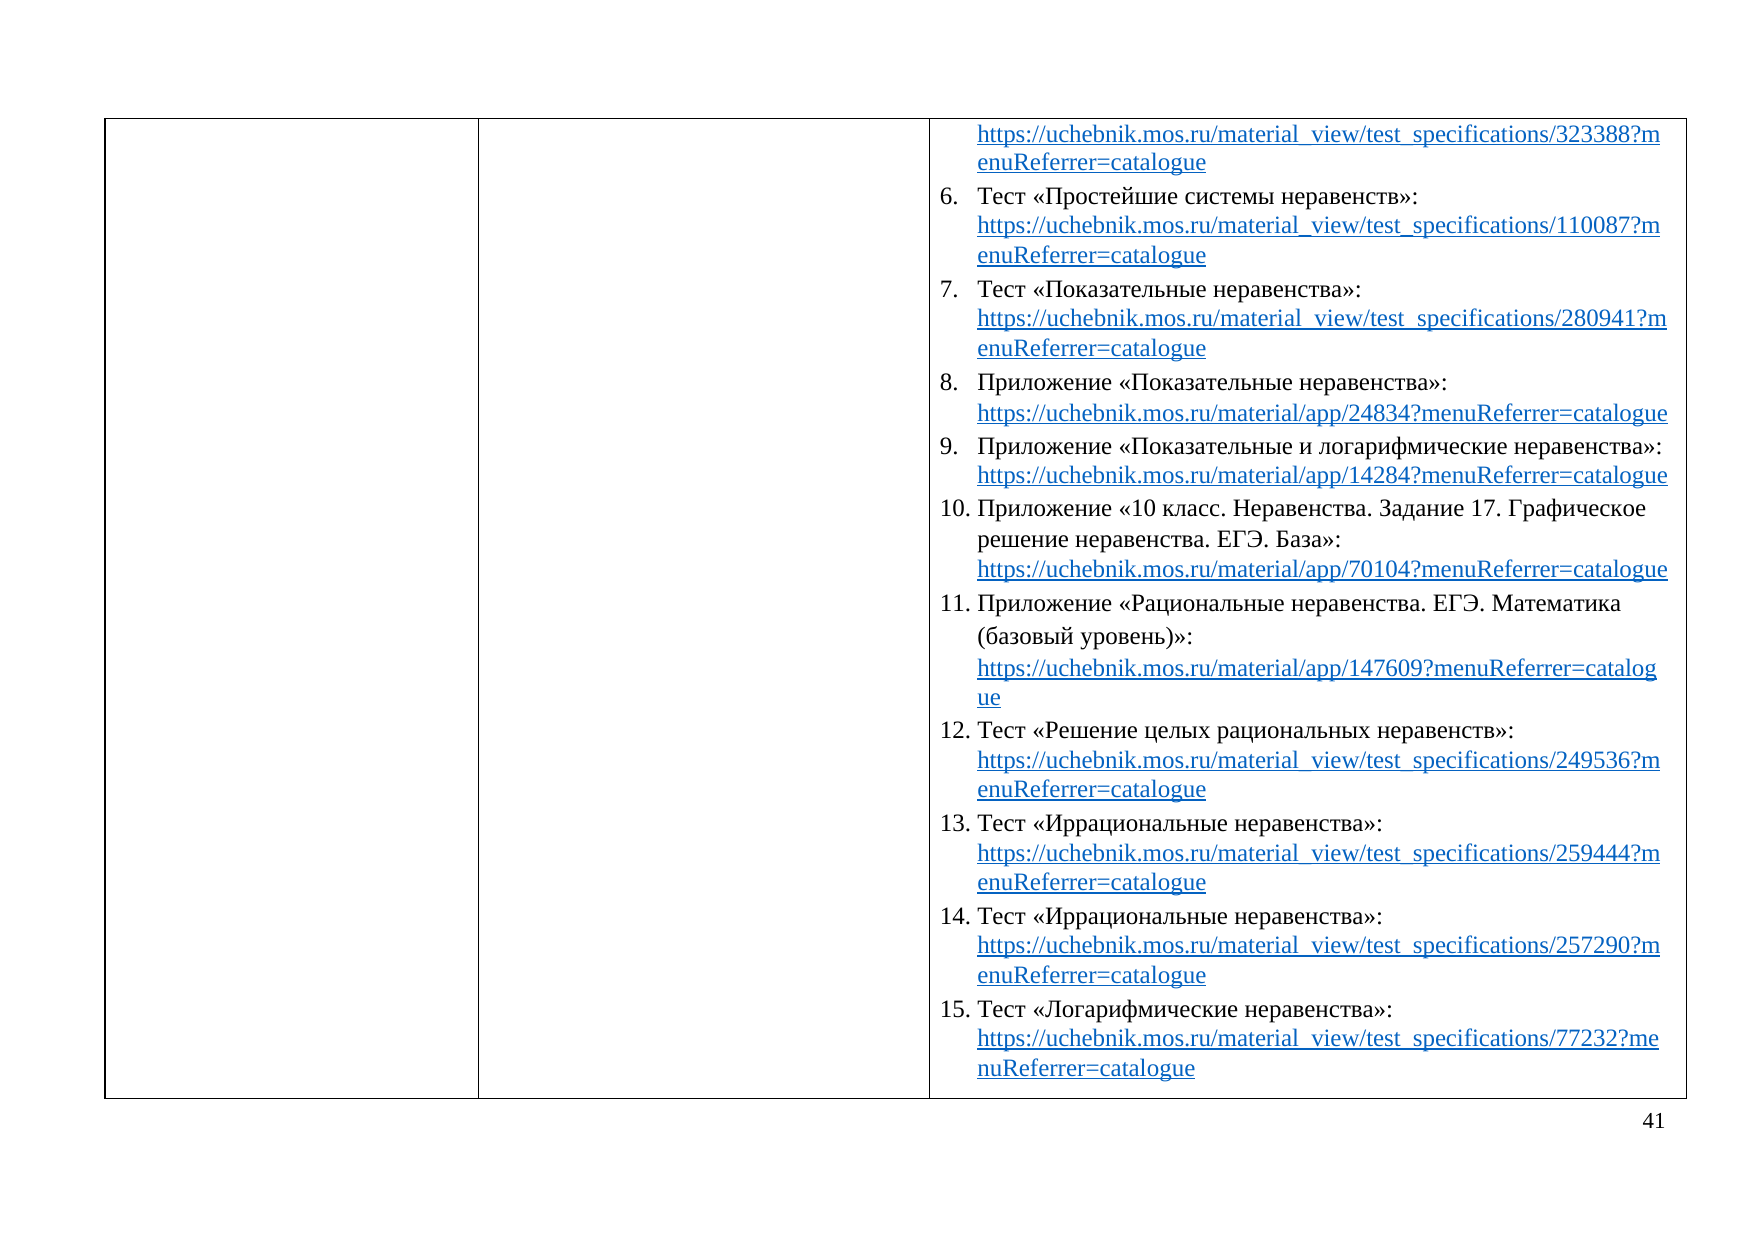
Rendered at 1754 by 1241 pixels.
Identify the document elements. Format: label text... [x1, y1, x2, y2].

table_header [479, 119, 929, 1098]
table_header https://uchebnik.mos.ru/material_view/test_specifications/323388?m enuReferrer=catalogue Тест «Простейшие системы неравенств»: https://uchebnik.mos.ru/material_view/test_specifications/110087?m enuReferrer=catalogue Тест «Показательные неравенства»: https://uchebnik.mos.ru/material_view/test_specifications/280941?m enuReferrer=catalogue Приложение «Показательные неравенства»: https://uchebnik.mos.ru/material/app/24834?menuReferrer=catalogue Приложение «Показательные и логарифмические неравенства»: https://uchebnik.mos.ru/material/app/14284?menuReferrer=catalogue Приложение «10 класс. Неравенства. Задание 17. Графическое решение неравенства. ЕГЭ. База»: https://uchebnik.mos.ru/material/app/70104?menuReferrer=catalogue Приложение «Рациональные неравенства. ЕГЭ. Математика (базовый уровень)»: https://uchebnik.mos.ru/material/app/147609?menuReferrer=catalog ue Тест «Решение целых рациональных неравенств»: https://uchebnik.mos.ru/material_view/test_specifications/249536?m enuReferrer=catalogue Тест «Иррациональные неравенства»: https://uchebnik.mos.ru/material_view/test_specifications/259444?m enuReferrer=catalogue Тест «Иррациональные неравенства»: https://uchebnik.mos.ru/material_view/test_specifications/257290?m enuReferrer=catalogue Тест «Логарифмические неравенства»: https://uchebnik.mos.ru/material_view/test_specifications/77232?me nuReferrer=catalogue [930, 119, 1686, 1098]
table_header [106, 119, 478, 1098]
